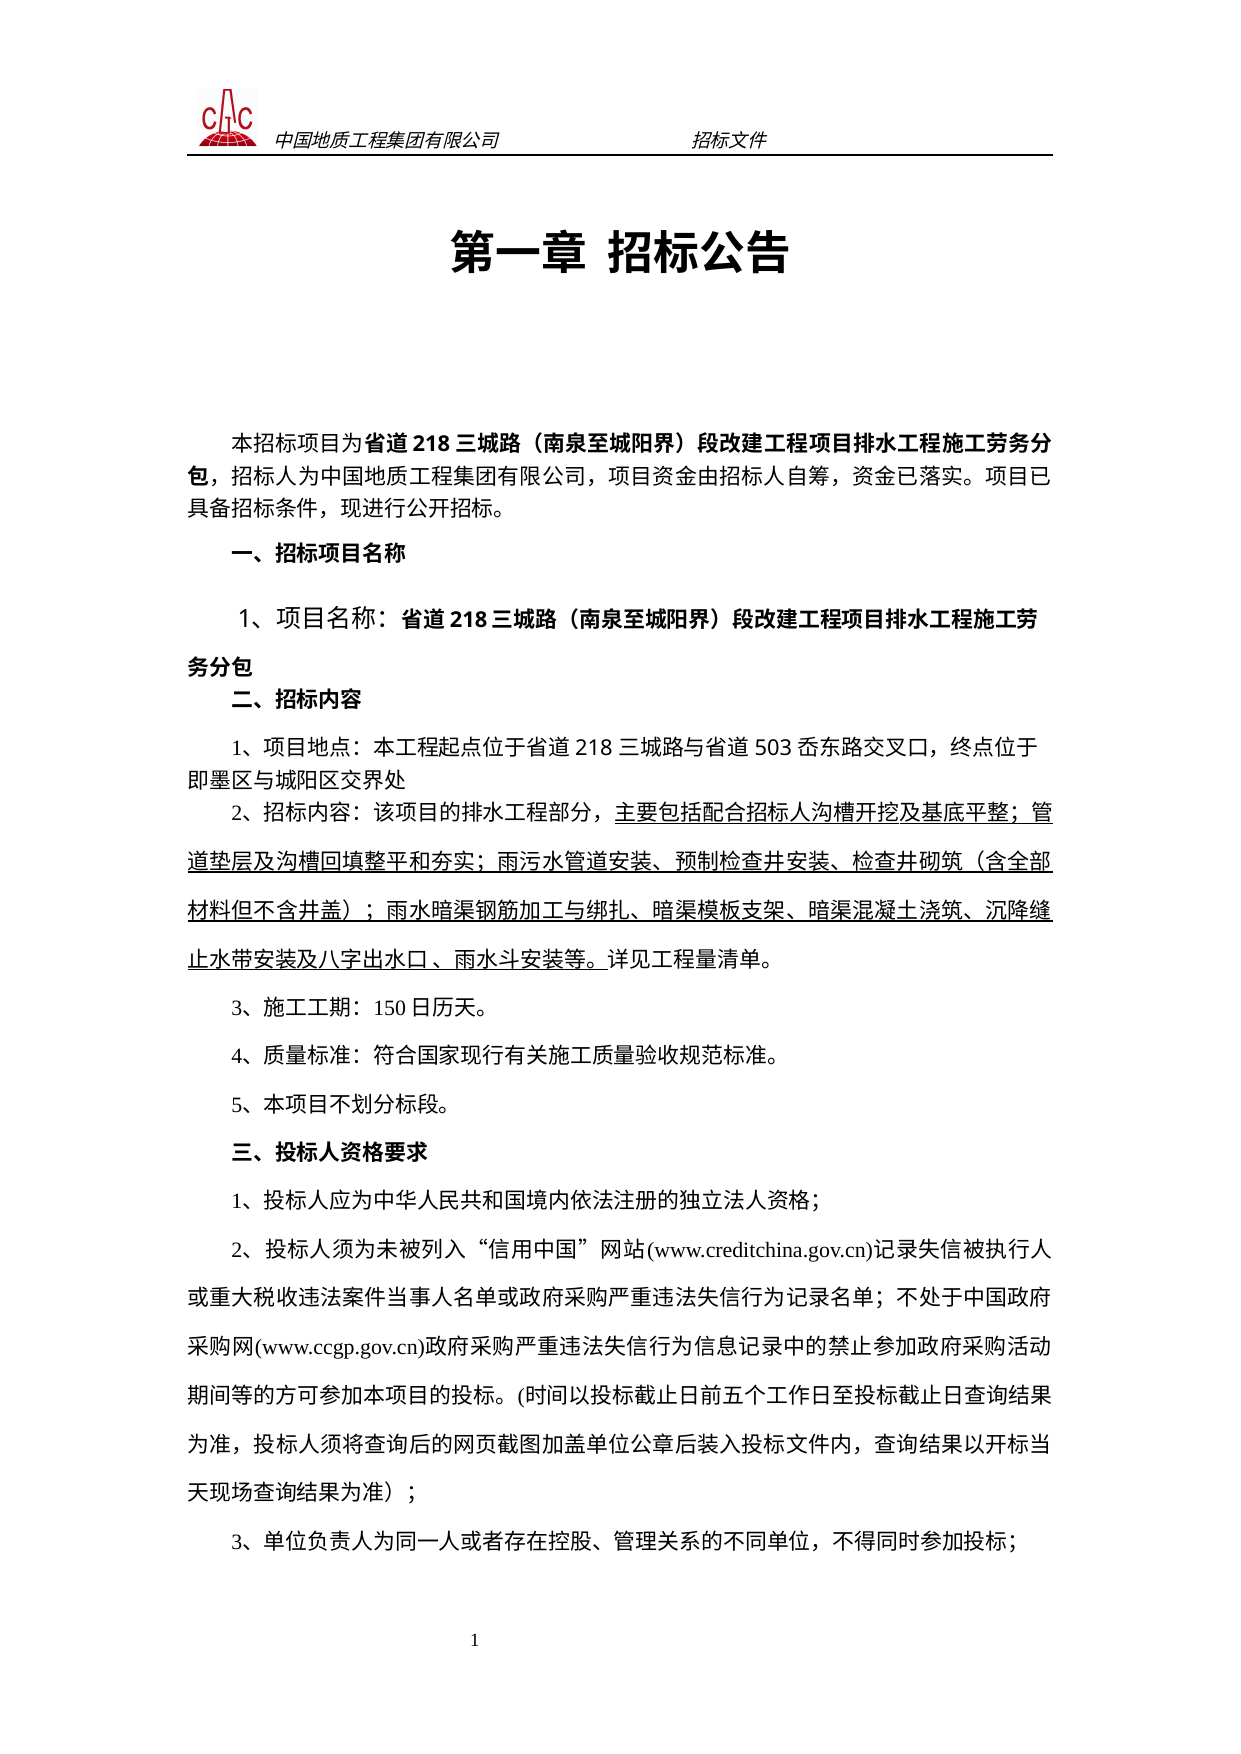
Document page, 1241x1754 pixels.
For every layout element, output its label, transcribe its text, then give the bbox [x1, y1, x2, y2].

text 3、单位负责人为同一人或者存在控股、管理关系的不同单位，不得同时参加投标； [187, 1523, 1053, 1556]
text 1、项目地点：本工程起点位于省道 218 三城路与省道 503 岙东路交叉口，终点位于即墨区与城阳区交界处 [187, 730, 1053, 795]
text 2、投标人须为未被列入“信用中国”网站(www.creditchina.gov.cn)记录失信被执行人或重大税收违法案件当事人名单或政府采购严重违法失信行为记录名单；不处于中国政府采购网(www.ccgp.gov.cn)政府采购严重违法失信行为信息记录中的禁止参加政府采购活动期间等的方可参加本项目的投标。(时间以投标截止日前五个工作日至投标截止日查询结果为准，投标人须将查询后的网页截图加盖单位公章后装入投标文件内，查询结果以开标当天现场查询结果为准）； [187, 1231, 1053, 1507]
text 1、项目名称：省道218三城路（南泉至城阳界）段改建工程项目排水工程施工劳务分包 [187, 584, 1053, 682]
text 2、招标内容：该项目的排水工程部分，主要包括配合招标人沟槽开挖及基底平整；管道垫层及沟槽回填整平和夯实；雨污水管道安装、预制检查井安装、检查井砌筑（含全部材料但不含井盖）；雨水暗渠钢筋加工与绑扎、暗渠模板支架、暗渠混凝土浇筑、沉降缝止水带安装及八字出水口 、雨水斗安装等。详见工程量清单。 [187, 921, 1053, 974]
text 5、本项目不划分标段。 [187, 1086, 1053, 1119]
text 4、质量标准：符合国家现行有关施工质量验收规范标准。 [187, 1038, 1053, 1070]
text 二、招标内容 [187, 682, 1053, 714]
text 3、施工工期：150日历天。 [187, 989, 1053, 1022]
picture [197, 88, 259, 147]
text 一、招标项目名称 [187, 536, 1053, 568]
text 三、投标人资格要求 [187, 1134, 1053, 1167]
text 2、招标内容：该项目的排水工程部分，主要包括配合招标人沟槽开挖及基底平整；管道垫层及沟槽回填整平和夯实；雨污水管道安装、预制检查井安装、检查井砌筑（含全部材料但不含井盖）；雨水暗渠钢筋加工与绑扎、暗渠模板支架、暗渠混凝土浇筑、沉降缝止水带安装及八字出水口 、雨水斗安装等。详见工程量清单。 [187, 872, 1053, 920]
text 1、投标人应为中华人民共和国境内依法注册的独立法人资格； [187, 1183, 1053, 1215]
text 本招标项目为省道218三城路（南泉至城阳界）段改建工程项目排水工程施工劳务分包，招标人为中国地质工程集团有限公司，项目资金由招标人自筹，资金已落实。项目已具备招标条件，现进行公开招标。 [187, 426, 1053, 523]
text 2、招标内容：该项目的排水工程部分，主要包括配合招标人沟槽开挖及基底平整；管道垫层及沟槽回填整平和夯实；雨污水管道安装、预制检查井安装、检查井砌筑（含全部材料但不含井盖）；雨水暗渠钢筋加工与绑扎、暗渠模板支架、暗渠混凝土浇筑、沉降缝止水带安装及八字出水口 、雨水斗安装等。详见工程量清单。 [187, 795, 1053, 871]
subtitle 第一章 招标公告 [187, 200, 1053, 298]
